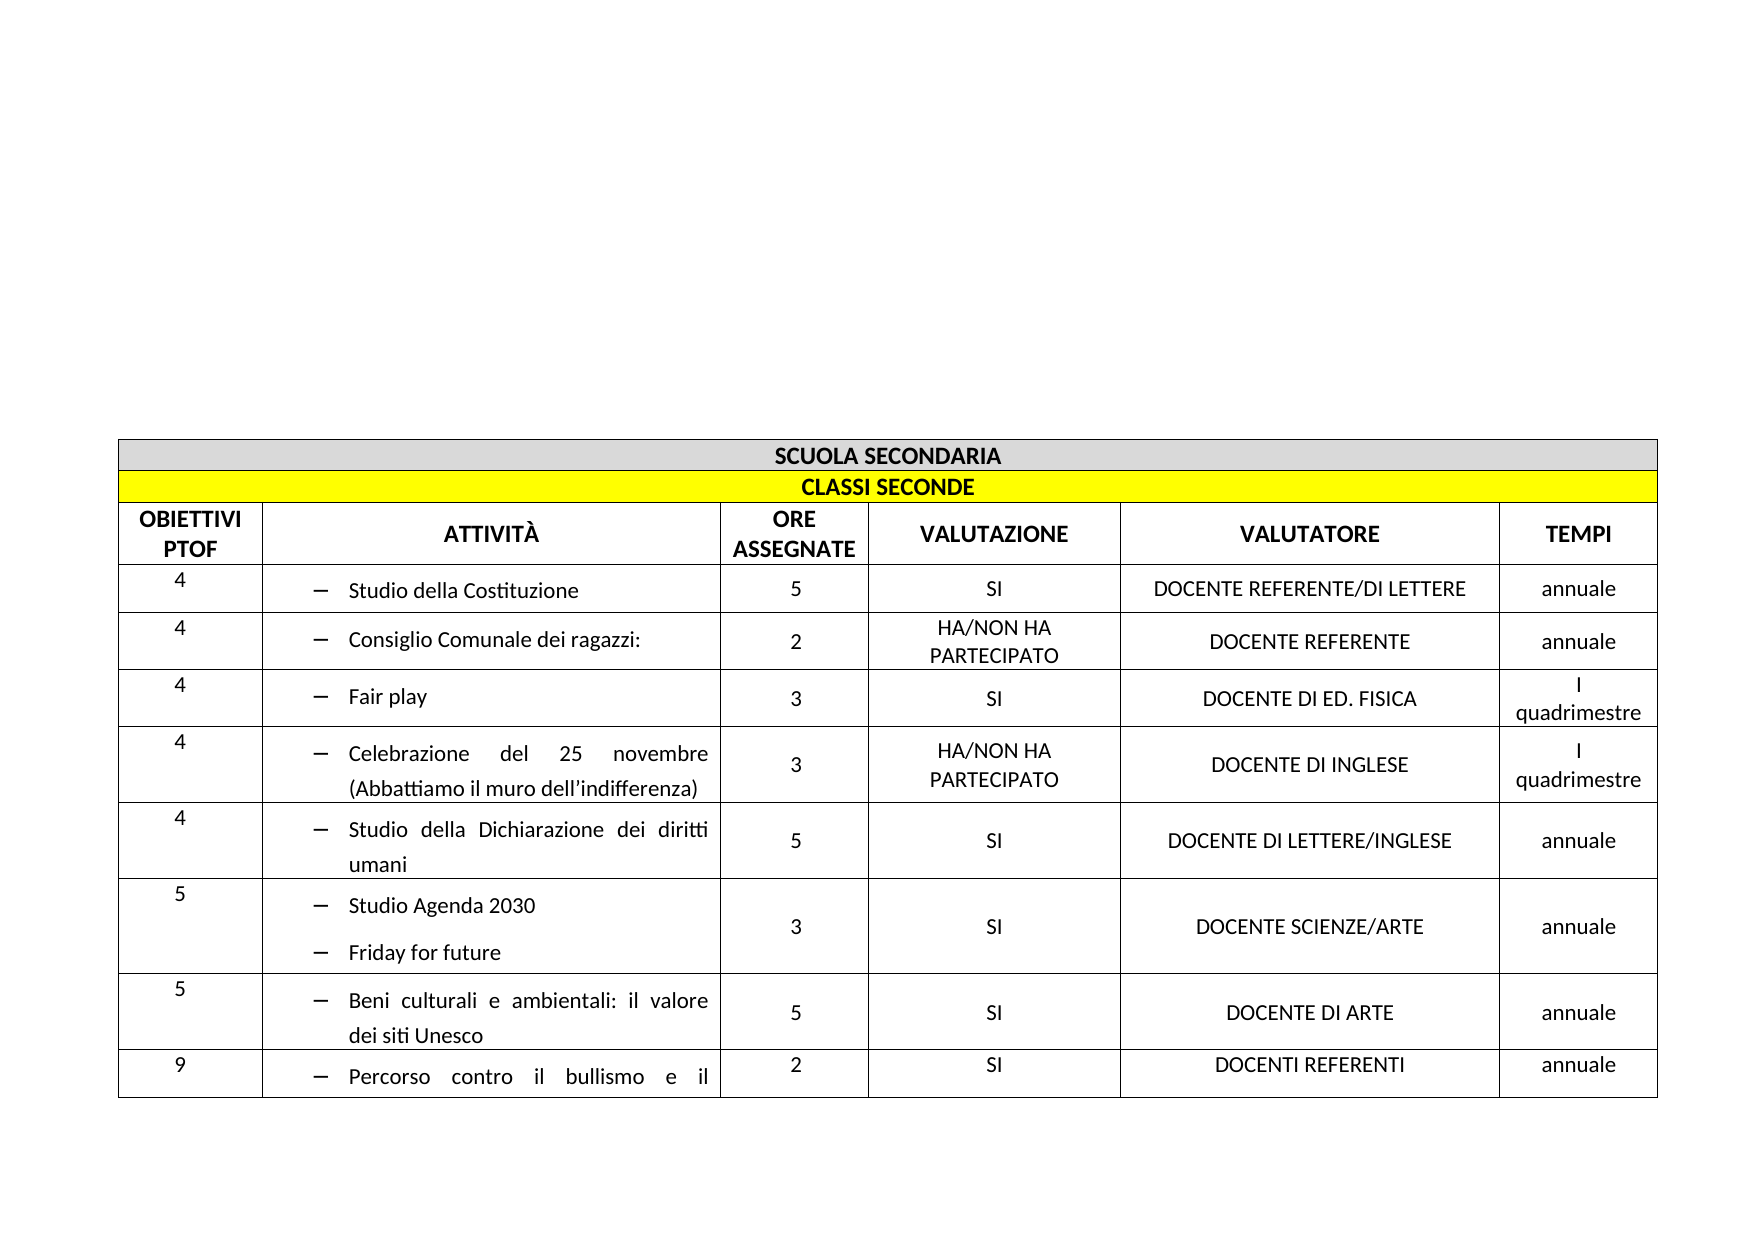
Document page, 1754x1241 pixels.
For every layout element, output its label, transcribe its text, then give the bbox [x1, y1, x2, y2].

table_cell Consiglio Comunale dei ragazzi: [263, 613, 720, 669]
table_cell DOCENTI REFERENTI [1121, 1050, 1499, 1097]
table_cell 5 [721, 974, 868, 1049]
table_cell SI [869, 670, 1120, 726]
table_cell ATTIVITÀ [263, 503, 720, 564]
table_cell DOCENTE REFERENTE/DI LETTERE [1121, 565, 1499, 612]
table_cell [263, 1050, 720, 1097]
table_cell OBIETTIVI PTOF [119, 503, 262, 564]
table_cell 2 [721, 613, 868, 669]
table_cell 3 [721, 879, 868, 973]
table_cell DOCENTE DI INGLESE [1121, 727, 1499, 802]
table_cell 9 [119, 1050, 262, 1097]
table_cell DOCENTE DI ARTE [1121, 974, 1499, 1049]
table_cell DOCENTE DI LETTERE/INGLESE [1121, 803, 1499, 878]
table_cell annuale [1500, 613, 1657, 669]
table_cell annuale [1500, 1050, 1657, 1097]
table_cell 4 [119, 727, 262, 802]
table_cell DOCENTE REFERENTE [1121, 613, 1499, 669]
table_cell Studio della Costituzione [263, 565, 720, 612]
table_cell 4 [119, 670, 262, 726]
table_cell SI [869, 1050, 1120, 1097]
table_cell I quadrimestre [1500, 670, 1657, 726]
table_cell 3 [721, 727, 868, 802]
table_cell ORE ASSEGNATE [721, 503, 868, 564]
table_cell VALUTATORE [1121, 503, 1499, 564]
table_cell annuale [1500, 879, 1657, 973]
table_cell Studio della Dichiarazione dei diritti umani [263, 803, 720, 878]
table_cell Beni culturali e ambientali: il valore dei siti Unesco [263, 974, 720, 1049]
table_cell 2 [721, 1050, 868, 1097]
table_cell Celebrazione del 25 novembre (Abbattiamo il muro dell’indifferenza) [263, 727, 720, 802]
table_cell SI [869, 879, 1120, 973]
table_cell annuale [1500, 565, 1657, 612]
table_cell TEMPI [1500, 503, 1657, 564]
table_cell HA/NON HA PARTECIPATO [869, 613, 1120, 669]
table_cell 5 [721, 565, 868, 612]
table_cell HA/NON HA PARTECIPATO [869, 727, 1120, 802]
table_cell 5 [119, 879, 262, 973]
table_cell 3 [721, 670, 868, 726]
table_cell SI [869, 974, 1120, 1049]
table_cell VALUTAZIONE [869, 503, 1120, 564]
table_cell annuale [1500, 803, 1657, 878]
table_cell CLASSI SECONDE [119, 471, 1657, 502]
table_cell Fair play [263, 670, 720, 726]
table_cell Studio Agenda 2030 Friday for future [263, 879, 720, 973]
table_cell 4 [119, 803, 262, 878]
table_cell 5 [721, 803, 868, 878]
table_header SCUOLA SECONDARIA [119, 440, 1657, 470]
table_cell SI [869, 565, 1120, 612]
table_cell 4 [119, 613, 262, 669]
table_cell I quadrimestre [1500, 727, 1657, 802]
table_cell DOCENTE SCIENZE/ARTE [1121, 879, 1499, 973]
table_cell 5 [119, 974, 262, 1049]
table_cell DOCENTE DI ED. FISICA [1121, 670, 1499, 726]
table_cell annuale [1500, 974, 1657, 1049]
table_cell 4 [119, 565, 262, 612]
table_cell SI [869, 803, 1120, 878]
